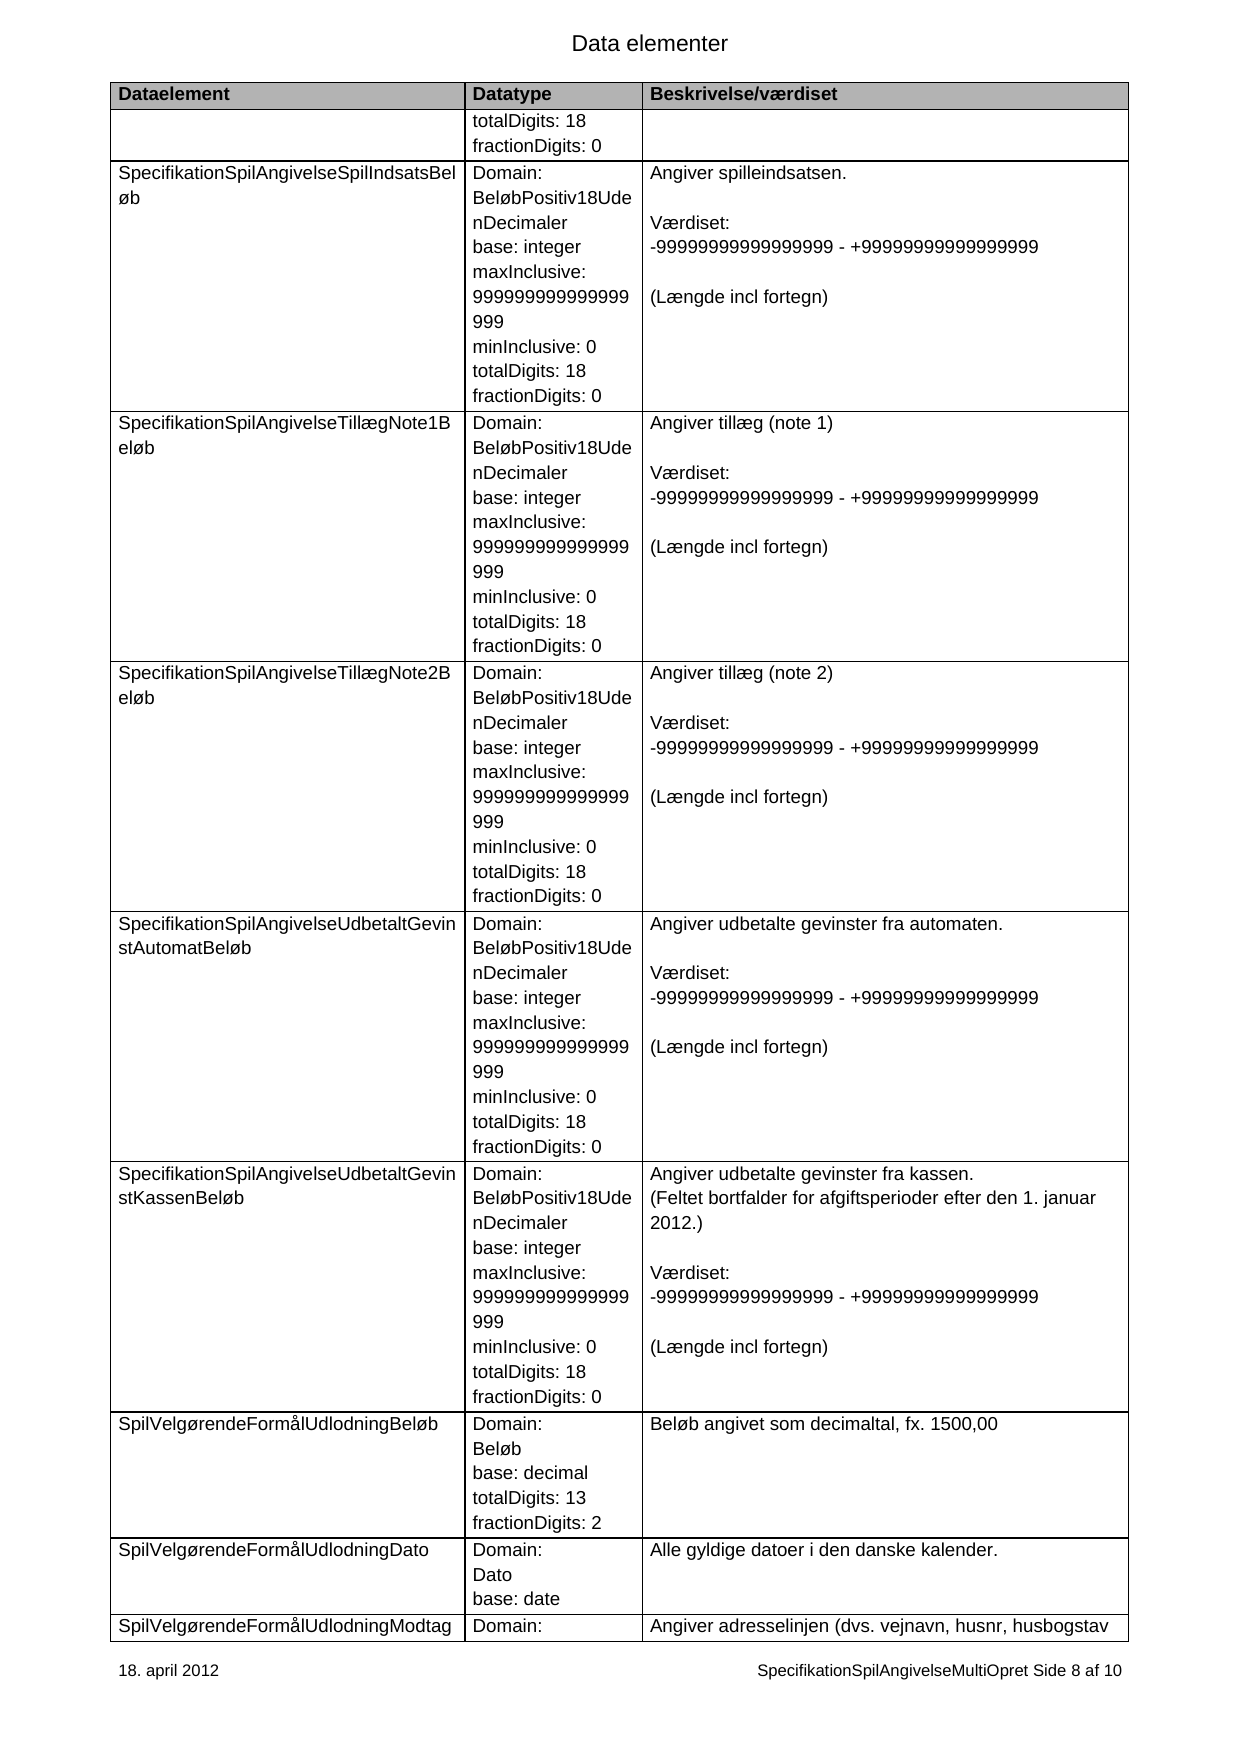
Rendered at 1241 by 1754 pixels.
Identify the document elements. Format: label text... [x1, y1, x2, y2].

table_cell Domain: BeløbPositiv18UdenDecimaler base: integer maxInclusive: 999999999999999999 minInclusive: 0 totalDigits: 18 fractionDigits: 0 [466, 162, 642, 411]
table_cell SpecifikationSpilAngivelseUdbetaltGevinstKassenBeløb [111, 1162, 464, 1411]
table_cell Domain: BeløbPositiv18UdenDecimaler base: integer maxInclusive: 999999999999999999 minInclusive: 0 totalDigits: 18 fractionDigits: 0 [466, 1162, 642, 1411]
table_cell Angiver udbetalte gevinster fra kassen. (Feltet bortfalder for afgiftsperioder efter den 1. januar 2012.) Værdiset: -99999999999999999 - +99999999999999999 (Længde incl fortegn) [643, 1162, 1128, 1411]
table_cell SpecifikationSpilAngivelseTillægNote1Beløb [111, 412, 464, 661]
table_cell Angiver tillæg (note 1) Værdiset: -99999999999999999 - +99999999999999999 (Længde incl fortegn) [643, 412, 1128, 661]
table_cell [643, 1615, 1128, 1641]
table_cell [111, 1615, 464, 1641]
table_header Datatype [466, 83, 642, 109]
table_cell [466, 110, 642, 160]
table_cell Angiver udbetalte gevinster fra automaten. Værdiset: -99999999999999999 - +99999999999999999 (Længde incl fortegn) [643, 912, 1128, 1161]
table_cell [466, 1615, 642, 1641]
table_cell SpecifikationSpilAngivelseUdbetaltGevinstAutomatBeløb [111, 912, 464, 1161]
table_cell Domain: BeløbPositiv18UdenDecimaler base: integer maxInclusive: 999999999999999999 minInclusive: 0 totalDigits: 18 fractionDigits: 0 [466, 662, 642, 911]
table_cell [111, 110, 464, 160]
table_header Beskrivelse/værdiset [643, 83, 1128, 109]
table_cell Domain: BeløbPositiv18UdenDecimaler base: integer maxInclusive: 999999999999999999 minInclusive: 0 totalDigits: 18 fractionDigits: 0 [466, 412, 642, 661]
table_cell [643, 110, 1128, 160]
table_cell SpecifikationSpilAngivelseSpilIndsatsBeløb [111, 162, 464, 411]
table_cell Domain: Beløb base: decimal totalDigits: 13 fractionDigits: 2 [466, 1413, 642, 1537]
table_cell Angiver tillæg (note 2) Værdiset: -99999999999999999 - +99999999999999999 (Længde incl fortegn) [643, 662, 1128, 911]
table_cell Beløb angivet som decimaltal, fx. 1500,00 [643, 1413, 1128, 1537]
table_cell Alle gyldige datoer i den danske kalender. [643, 1539, 1128, 1614]
table_cell Angiver spilleindsatsen. Værdiset: -99999999999999999 - +99999999999999999 (Længde incl fortegn) [643, 162, 1128, 411]
table_cell SpilVelgørendeFormålUdlodningDato [111, 1539, 464, 1614]
table_cell Domain: Dato base: date [466, 1539, 642, 1614]
table_cell SpecifikationSpilAngivelseTillægNote2Beløb [111, 662, 464, 911]
table_header Dataelement [111, 83, 464, 109]
table_cell Domain: BeløbPositiv18UdenDecimaler base: integer maxInclusive: 999999999999999999 minInclusive: 0 totalDigits: 18 fractionDigits: 0 [466, 912, 642, 1161]
table_cell SpilVelgørendeFormålUdlodningBeløb [111, 1413, 464, 1537]
